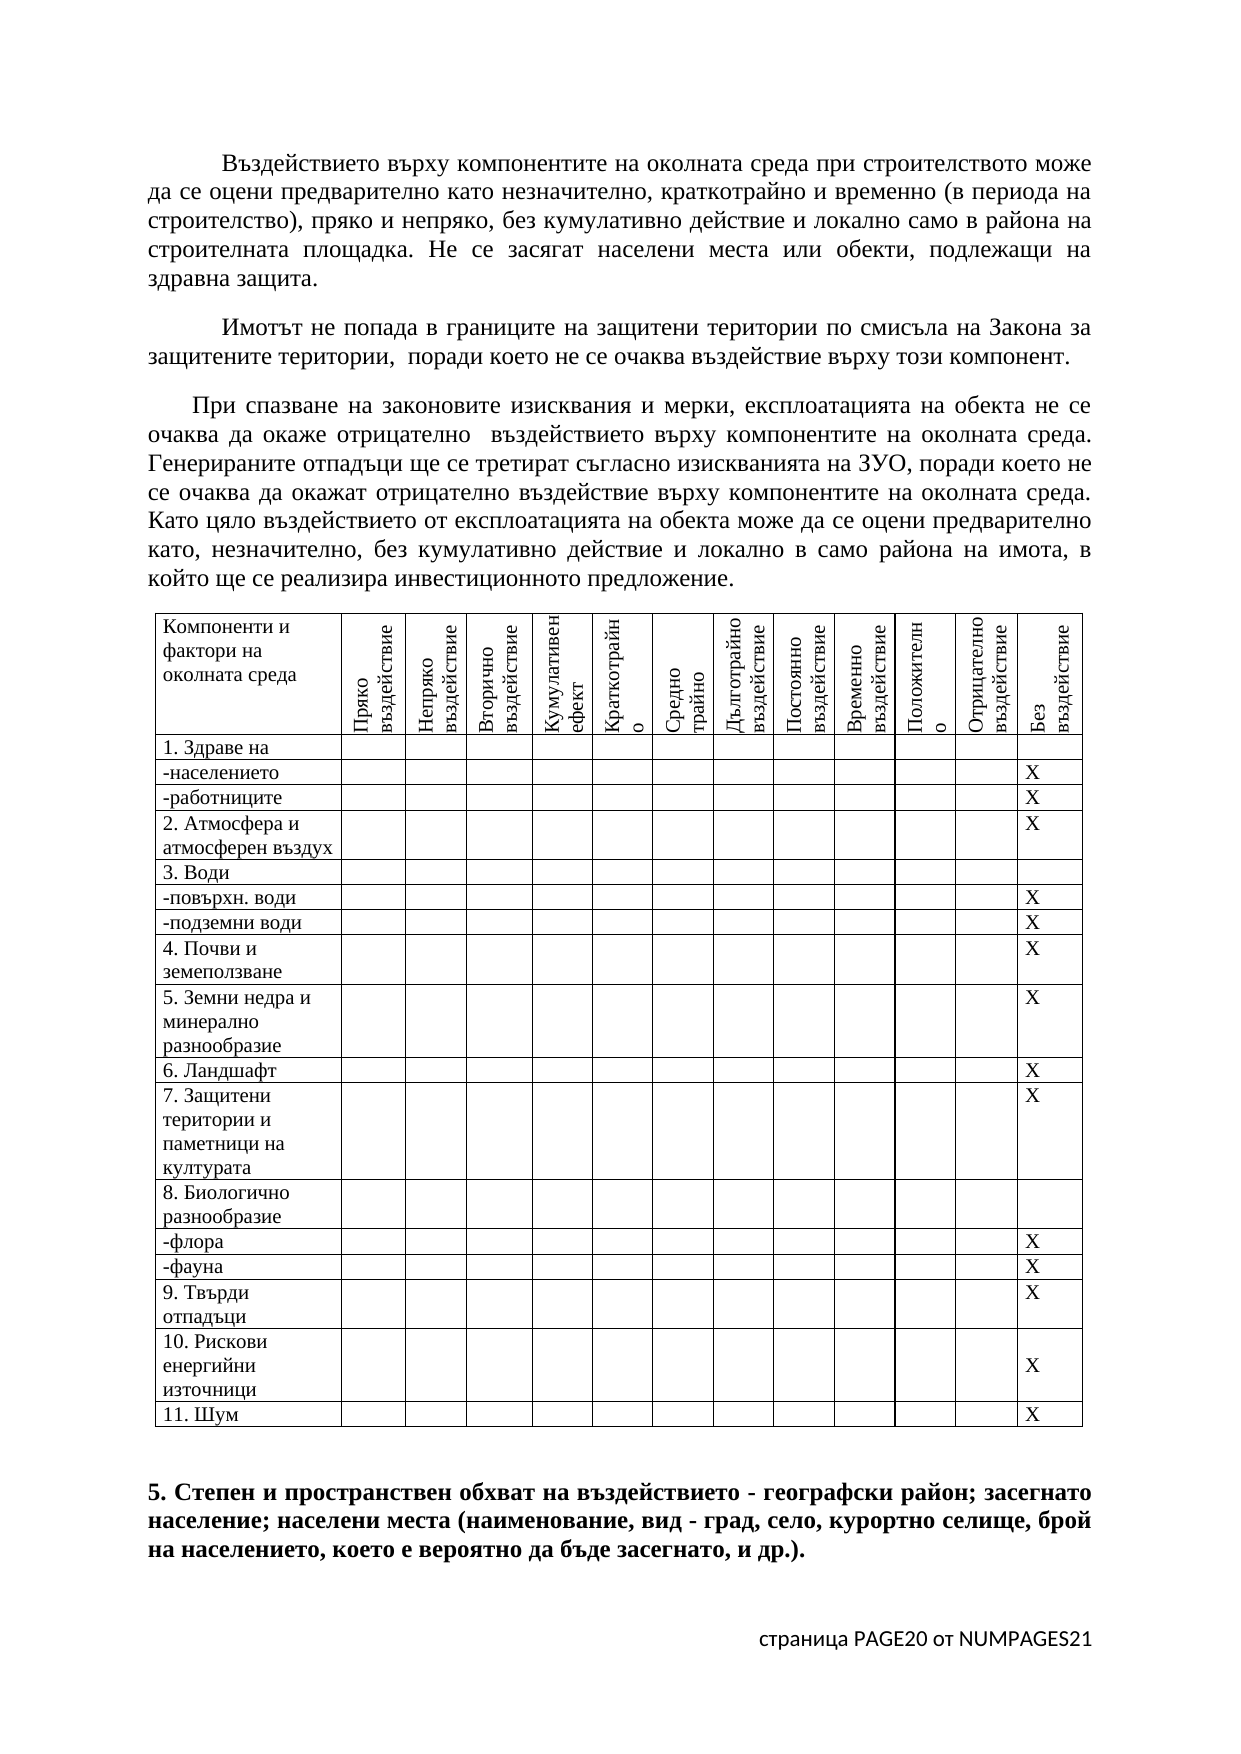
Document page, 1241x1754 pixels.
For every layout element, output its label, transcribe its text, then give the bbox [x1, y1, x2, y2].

table_cell [342, 1255, 405, 1278]
table_cell [896, 735, 955, 759]
table_cell [714, 1329, 773, 1401]
table_cell [467, 1058, 532, 1082]
table_cell [406, 910, 466, 934]
table_cell [653, 1083, 713, 1179]
table_cell [406, 1180, 466, 1228]
table_cell [467, 1255, 532, 1278]
table_cell [653, 910, 713, 934]
table_cell [774, 985, 834, 1057]
table_cell Х [1018, 1329, 1082, 1401]
table_cell Х [1018, 1229, 1082, 1253]
table_cell [896, 785, 955, 810]
table_cell [533, 1058, 592, 1082]
table_cell [342, 1180, 405, 1228]
table_cell [896, 1280, 955, 1328]
table_cell [714, 1229, 773, 1253]
table_cell [406, 811, 466, 859]
table_cell [714, 735, 773, 759]
table_cell [896, 1329, 955, 1401]
table_cell 4. Почви и земеползване [156, 935, 341, 983]
table_cell [533, 1229, 592, 1253]
table_header Кумулативен ефект [533, 614, 592, 734]
table_cell 9. Твърди отпадъци [156, 1280, 341, 1328]
table_cell [774, 860, 834, 884]
table_cell [593, 760, 652, 784]
table_cell [653, 885, 713, 909]
table_cell [342, 1280, 405, 1328]
table_cell [467, 910, 532, 934]
table_cell [342, 1402, 405, 1426]
table_cell [774, 811, 834, 859]
table_cell [956, 985, 1017, 1057]
table_cell Х [1018, 760, 1082, 784]
table_cell [956, 1180, 1017, 1228]
table_cell [774, 1255, 834, 1278]
table_cell [593, 1280, 652, 1328]
table_cell [896, 1402, 955, 1426]
table_cell [896, 985, 955, 1057]
table_header Компоненти и фактори на околната среда [156, 614, 341, 734]
text Имотът не попада в границите на защитени територии по смисъла на Закона за защитените територии, поради което не се очаква въздействие върху този компонент. [148, 312, 1093, 370]
table_cell [653, 1180, 713, 1228]
table_cell [714, 1402, 773, 1426]
table_cell [342, 860, 405, 884]
table_cell [896, 910, 955, 934]
table_cell [956, 735, 1017, 759]
table_cell [774, 1329, 834, 1401]
text При спазване на законовите изисквания и мерки, експлоатацията на обекта не се очаква да окаже отрицателно въздействието върху компонентите на околната среда. Генерираните отпадъци ще се третират съгласно изискванията на ЗУО, поради което не се очаква да окажат отрицателно въздействие върху компонентите на околната среда. Като цяло въздействието от експлоатацията на обекта може да се оцени предварително като, незначително, без кумулативно действие и локално в само района на имота, в който ще се реализира инвестиционното предложение. [148, 391, 1093, 592]
table_cell [406, 1083, 466, 1179]
table_cell [774, 1180, 834, 1228]
table_cell [835, 1255, 894, 1278]
table_cell [342, 811, 405, 859]
table_cell [533, 1255, 592, 1278]
table_cell [774, 1280, 834, 1328]
table_cell [653, 985, 713, 1057]
table_cell [774, 1402, 834, 1426]
table_cell -работниците [156, 785, 341, 810]
table_cell [956, 760, 1017, 784]
table_cell [653, 1402, 713, 1426]
table_cell Х [1018, 785, 1082, 810]
table_cell [406, 1058, 466, 1082]
table_cell [714, 1180, 773, 1228]
table_cell [342, 1058, 405, 1082]
table_cell [835, 735, 894, 759]
table_cell [467, 1229, 532, 1253]
table_cell [896, 811, 955, 859]
table_cell [406, 760, 466, 784]
table_cell [774, 910, 834, 934]
table_cell [653, 1255, 713, 1278]
table_cell 7. Защитени територии и паметници на културата [156, 1083, 341, 1179]
table_cell [896, 1180, 955, 1228]
table_cell [342, 1083, 405, 1179]
table_cell [342, 935, 405, 983]
table_cell [406, 935, 466, 983]
table_cell [896, 860, 955, 884]
table_header Постоянно въздействие [774, 614, 834, 734]
table_cell [956, 785, 1017, 810]
table_cell [533, 760, 592, 784]
table_cell 5. Земни недра и минерално разнообразие [156, 985, 341, 1057]
table_cell [896, 885, 955, 909]
table_cell [835, 1058, 894, 1082]
table_cell [835, 1180, 894, 1228]
table_cell [1018, 735, 1082, 759]
table_cell -подземни води [156, 910, 341, 934]
table_cell -населението [156, 760, 341, 784]
table_cell [714, 760, 773, 784]
table_cell [467, 1280, 532, 1328]
table_cell [714, 1255, 773, 1278]
table_cell 3. Води [156, 860, 341, 884]
table_cell Х [1018, 985, 1082, 1057]
table_header Временно въздействие [835, 614, 894, 734]
table_cell [896, 935, 955, 983]
table_cell [653, 785, 713, 810]
table_cell -фауна [156, 1255, 341, 1278]
table_cell Х [1018, 1083, 1082, 1179]
table_cell [653, 860, 713, 884]
table_cell [342, 985, 405, 1057]
table_cell [896, 1229, 955, 1253]
table_cell [533, 735, 592, 759]
table_cell [467, 1180, 532, 1228]
table_cell Х [1018, 910, 1082, 934]
table_cell [533, 1083, 592, 1179]
table_cell [406, 1402, 466, 1426]
table_cell 11. Шум [156, 1402, 341, 1426]
table_header Средно трайно въздействие [653, 614, 713, 734]
table_cell [956, 811, 1017, 859]
table_cell [406, 885, 466, 909]
table_cell [593, 1229, 652, 1253]
table_cell [774, 735, 834, 759]
table_cell [593, 811, 652, 859]
table_header Пряко въздействие [342, 614, 405, 734]
table_cell [835, 935, 894, 983]
table_cell [714, 860, 773, 884]
table_cell [593, 1083, 652, 1179]
table_cell 1. Здраве на [156, 735, 341, 759]
table_cell [956, 910, 1017, 934]
table_cell [653, 1229, 713, 1253]
table_cell [835, 985, 894, 1057]
table_cell [774, 760, 834, 784]
table_cell [835, 1280, 894, 1328]
table_cell [835, 760, 894, 784]
table_cell [956, 860, 1017, 884]
table_cell [653, 760, 713, 784]
table_cell [714, 935, 773, 983]
table_cell [714, 811, 773, 859]
table_cell [956, 1083, 1017, 1179]
table_cell [774, 1058, 834, 1082]
table_cell [835, 1083, 894, 1179]
table_header Вторично въздействие [467, 614, 532, 734]
table_cell [533, 1329, 592, 1401]
table_cell [533, 1180, 592, 1228]
table_cell [342, 885, 405, 909]
table_cell [533, 811, 592, 859]
table_cell [406, 785, 466, 810]
table_cell Х [1018, 1280, 1082, 1328]
table_cell [774, 785, 834, 810]
table_cell [956, 885, 1017, 909]
table_cell -флора [156, 1229, 341, 1253]
table_cell [533, 985, 592, 1057]
table_cell [593, 1255, 652, 1278]
table_cell [714, 885, 773, 909]
table_cell [714, 1083, 773, 1179]
text 5. Степен и пространствен обхват на въздействието - географски район; засегнато население; населени места (наименование, вид - град, село, курортно селище, брой на населението, което е вероятно да бъде засегнато, и др.). [148, 1477, 1093, 1563]
table_header Краткотрайно въздействие [593, 614, 652, 734]
table_cell [653, 735, 713, 759]
table_cell [653, 1058, 713, 1082]
table_cell [774, 885, 834, 909]
table_cell [406, 860, 466, 884]
table_cell [593, 735, 652, 759]
table_cell [406, 1229, 466, 1253]
table_cell [1018, 1180, 1082, 1228]
table_cell [956, 1058, 1017, 1082]
table_cell Х [1018, 1058, 1082, 1082]
table_cell [533, 1280, 592, 1328]
table_cell [714, 985, 773, 1057]
table_cell [533, 885, 592, 909]
table_cell [835, 1229, 894, 1253]
table_cell [653, 1280, 713, 1328]
table_cell [593, 1058, 652, 1082]
table_header Непряко въздействие [406, 614, 466, 734]
table_cell [714, 785, 773, 810]
table_cell [533, 1402, 592, 1426]
table_cell [896, 1255, 955, 1278]
table_cell [467, 1083, 532, 1179]
table_cell [714, 910, 773, 934]
table_header Без въздействие [1018, 614, 1082, 734]
table_cell Х [1018, 885, 1082, 909]
table_cell [342, 1229, 405, 1253]
table_cell [835, 910, 894, 934]
table_cell [1018, 860, 1082, 884]
table_cell [593, 1402, 652, 1426]
table_cell [593, 935, 652, 983]
table_cell 2. Атмосфера и атмосферен въздух [156, 811, 341, 859]
table_cell [593, 885, 652, 909]
table_cell [593, 785, 652, 810]
table_cell [896, 1058, 955, 1082]
text Въздействието върху компонентите на околната среда при строителството може да се оцени предварително като незначително, краткотрайно и временно (в периода на строителство), пряко и непряко, без кумулативно действие и локално само в района на строителната площадка. Не се засягат населени места или обекти, подлежащи на здравна защита. [148, 148, 1093, 291]
table_cell [342, 785, 405, 810]
table_cell 6. Ландшафт [156, 1058, 341, 1082]
table_cell [835, 860, 894, 884]
table_cell [956, 1280, 1017, 1328]
table_cell [835, 811, 894, 859]
table_cell [467, 860, 532, 884]
table_cell [593, 860, 652, 884]
table_cell [835, 1402, 894, 1426]
table_cell [835, 1329, 894, 1401]
table_cell [774, 935, 834, 983]
table_cell [467, 1329, 532, 1401]
table_cell Х [1018, 1255, 1082, 1278]
table_cell [593, 1329, 652, 1401]
table_cell [467, 885, 532, 909]
table_cell -повърхн. води [156, 885, 341, 909]
table_cell [533, 785, 592, 810]
table_cell [593, 910, 652, 934]
table_cell [533, 935, 592, 983]
table_cell [653, 811, 713, 859]
table_cell [467, 1402, 532, 1426]
table_cell [342, 910, 405, 934]
table_header Отрицателно въздействие [956, 614, 1017, 734]
table_cell [835, 785, 894, 810]
table_header Положително въздействие [896, 614, 955, 734]
table_cell [406, 1280, 466, 1328]
table_cell [533, 910, 592, 934]
table_cell [835, 885, 894, 909]
table_cell [956, 935, 1017, 983]
table_cell 10. Рискови енергийни източници [156, 1329, 341, 1401]
table_cell [406, 1329, 466, 1401]
table_cell [956, 1229, 1017, 1253]
table_cell [467, 735, 532, 759]
table_cell [593, 985, 652, 1057]
table_cell [653, 935, 713, 983]
table_cell Х [1018, 1402, 1082, 1426]
table_cell [406, 1255, 466, 1278]
table_cell [406, 735, 466, 759]
table_cell [896, 760, 955, 784]
table_header Дълготрайно въздействие [714, 614, 773, 734]
table_cell [714, 1058, 773, 1082]
table_cell [714, 1280, 773, 1328]
table_cell [896, 1083, 955, 1179]
table_cell [774, 1083, 834, 1179]
table_cell [956, 1255, 1017, 1278]
table_cell [653, 1329, 713, 1401]
table_cell [406, 985, 466, 1057]
table_cell [533, 860, 592, 884]
table_cell [467, 935, 532, 983]
table_cell Х [1018, 935, 1082, 983]
table_cell [342, 760, 405, 784]
table_cell [467, 760, 532, 784]
table_cell Х [1018, 811, 1082, 859]
table_cell [956, 1402, 1017, 1426]
table_cell [593, 1180, 652, 1228]
table_cell 8. Биологично разнообразие [156, 1180, 341, 1228]
table_cell [342, 735, 405, 759]
table_cell [342, 1329, 405, 1401]
table_cell [467, 785, 532, 810]
table_cell [467, 811, 532, 859]
table_cell [467, 985, 532, 1057]
table_cell [774, 1229, 834, 1253]
table_cell [956, 1329, 1017, 1401]
